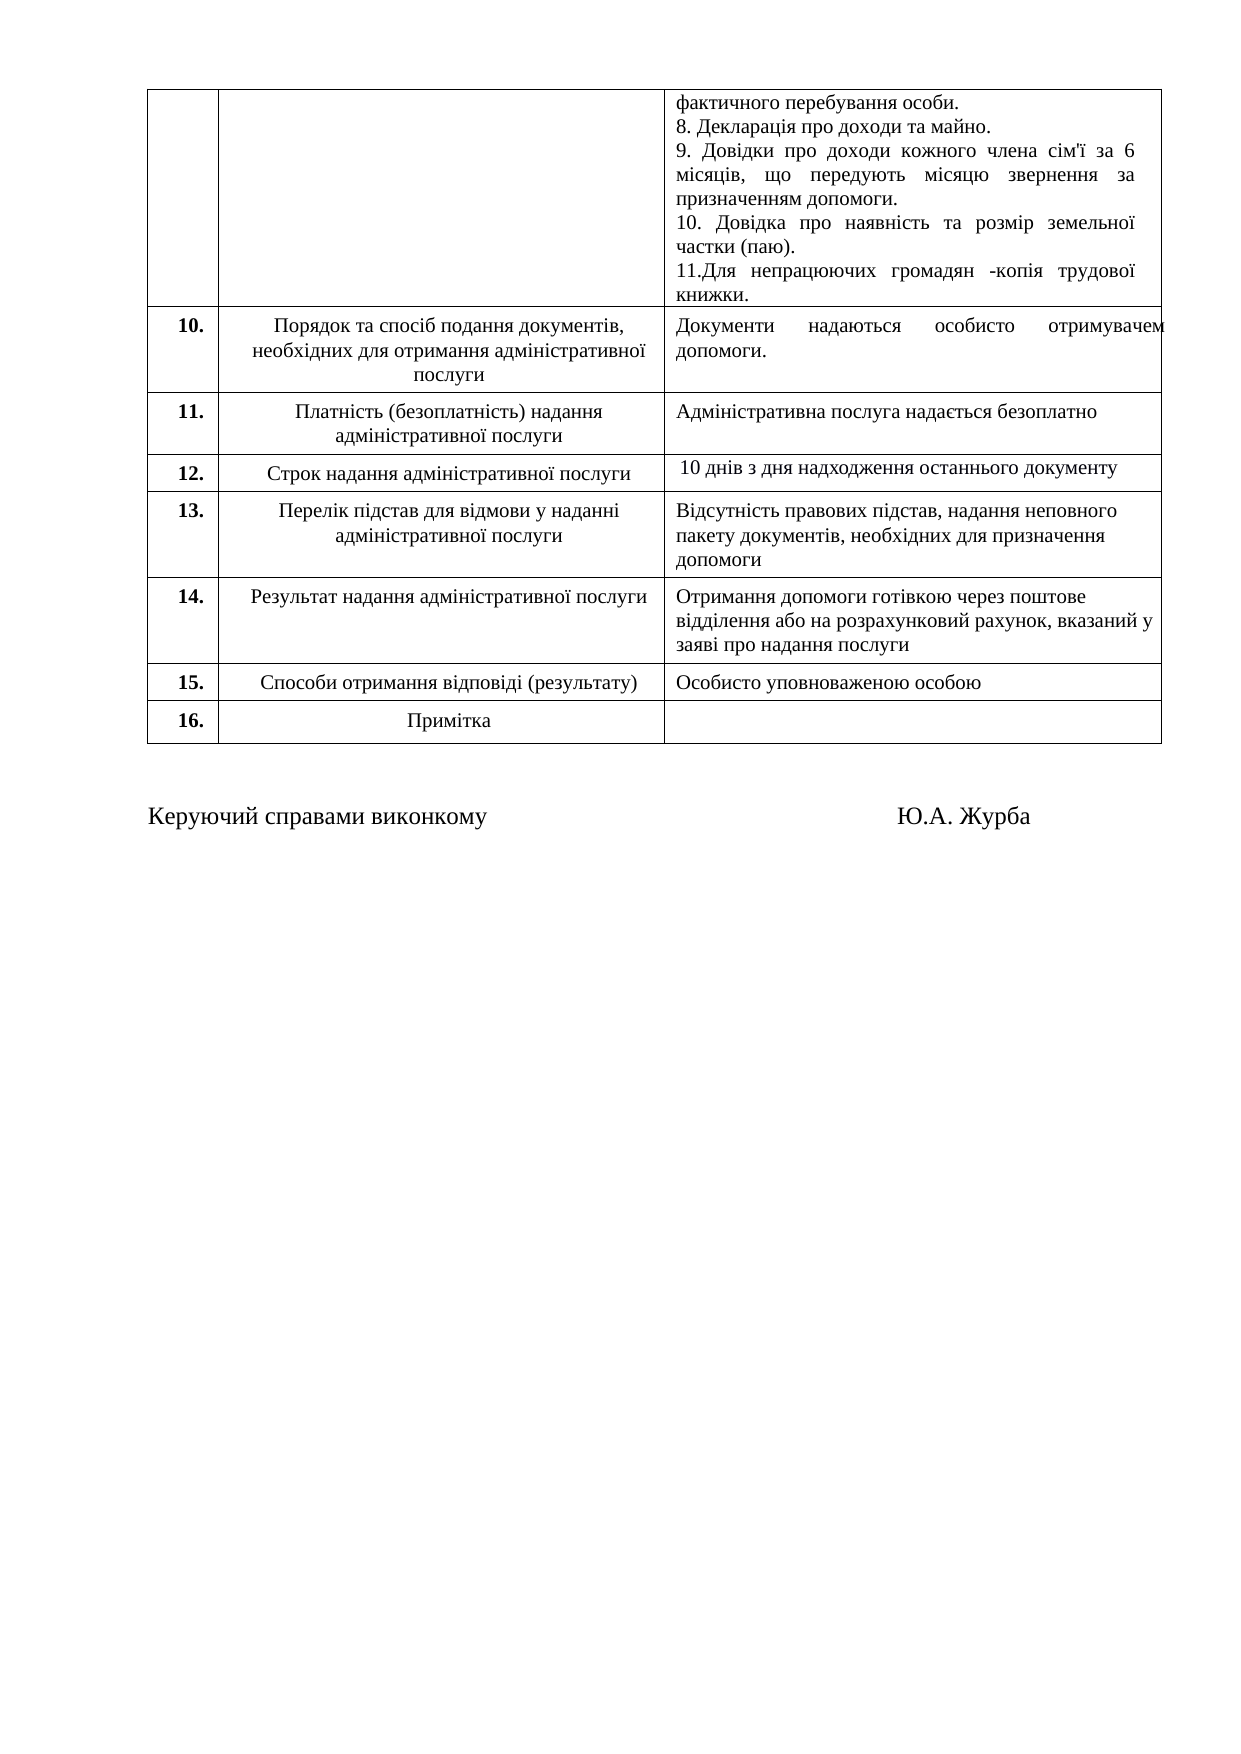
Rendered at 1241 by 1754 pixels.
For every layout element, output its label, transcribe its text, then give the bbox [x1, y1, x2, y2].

table_cell 10 днів з дня надходження останнього документу [665, 455, 1161, 491]
table_cell Перелік підстав для відмови у наданні адміністративної послуги [219, 492, 664, 577]
table_cell Документи надаються особисто отримувачем допомоги. [665, 307, 1161, 392]
table_cell 15. [148, 664, 218, 700]
table_cell 14. [148, 578, 218, 663]
table_cell 16. [148, 701, 218, 742]
table_cell Строк надання адміністративної послуги [219, 455, 664, 491]
text Керуючий справами виконкому Ю.А. Журба [148, 801, 1171, 830]
table_cell 13. [148, 492, 218, 577]
table_cell Способи отримання відповіді (результату) [219, 664, 664, 700]
table_cell Отримання допомоги готівкою через поштове відділення або на розрахунковий рахунок, вказаний у заяві про надання послуги [665, 578, 1161, 663]
table_cell Відсутність правових підстав, надання неповного пакету документів, необхідних для призначення допомоги [665, 492, 1161, 577]
table_cell 10. [148, 307, 218, 392]
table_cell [219, 90, 664, 306]
table_cell Порядок та спосіб подання документів, необхідних для отримання адміністративної послуги [219, 307, 664, 392]
table_cell 11. [148, 393, 218, 453]
table_cell Адміністративна послуга надається безоплатно [665, 393, 1161, 453]
table_cell [665, 701, 1161, 742]
table_cell 9. [148, 90, 218, 306]
table_cell Особисто уповноваженою особою [665, 664, 1161, 700]
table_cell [665, 90, 1161, 306]
table_cell Результат надання адміністративної послуги [219, 578, 664, 663]
table_cell Примітка [219, 701, 664, 742]
table_cell 12. [148, 455, 218, 491]
table_cell Платність (безоплатність) надання адміністративної послуги [219, 393, 664, 453]
